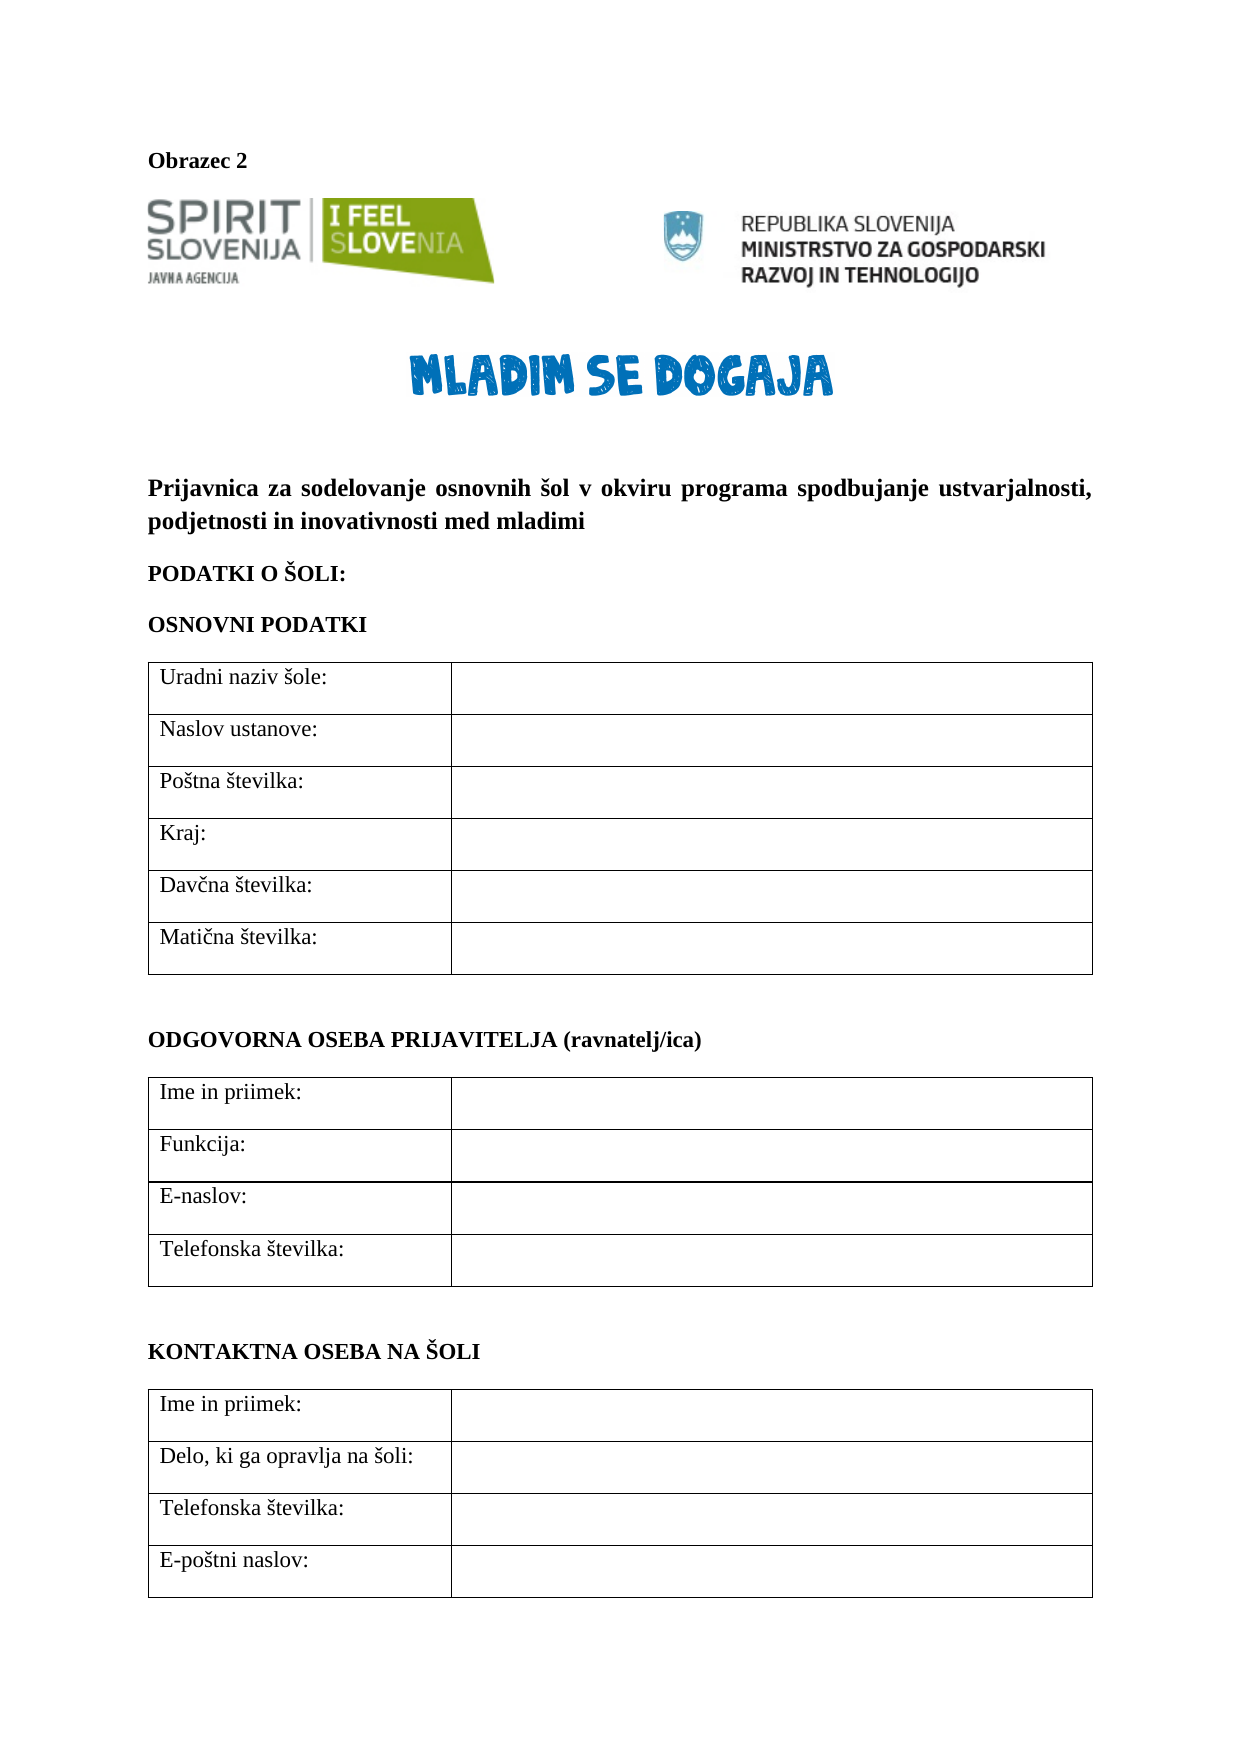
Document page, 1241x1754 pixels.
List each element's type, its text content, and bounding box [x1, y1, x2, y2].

table_header Uradni naziv šole: [149, 663, 451, 714]
picture [147, 198, 495, 298]
table_cell [452, 871, 1092, 922]
table_cell [452, 819, 1092, 870]
text Obrazec 2 [148, 148, 1093, 174]
table_header [452, 1390, 1092, 1441]
picture [663, 211, 1063, 298]
text ODGOVORNA OSEBA PRIJAVITELJA (ravnatelj/ica) [148, 1026, 1093, 1053]
text KONTAKTNA OSEBA NA ŠOLI [148, 1338, 1093, 1364]
table_cell Telefonska številka: [149, 1235, 451, 1286]
table_cell Telefonska številka: [149, 1494, 451, 1545]
table_cell Naslov ustanove: [149, 715, 451, 766]
table_cell [452, 715, 1092, 766]
table_cell [452, 1442, 1092, 1493]
table_cell [452, 1183, 1092, 1233]
table_header [452, 1078, 1092, 1129]
table_header Ime in priimek: [149, 1390, 451, 1441]
table_header [452, 663, 1092, 714]
table_cell Kraj: [149, 819, 451, 870]
table_cell Davčna številka: [149, 871, 451, 922]
table_cell E-naslov: [149, 1183, 451, 1233]
table_cell Matična številka: [149, 923, 451, 974]
table_cell Poštna številka: [149, 767, 451, 818]
table_cell [452, 923, 1092, 974]
table_cell [452, 1235, 1092, 1286]
text OSNOVNI PODATKI [148, 611, 1093, 637]
text PODATKI O ŠOLI: [148, 559, 1093, 586]
table_cell Funkcija: [149, 1130, 451, 1181]
table_cell Delo, ki ga opravlja na šoli: [149, 1442, 451, 1493]
table_cell [452, 1130, 1092, 1181]
picture [405, 352, 835, 397]
table_cell [452, 1546, 1092, 1597]
table_cell [452, 767, 1092, 818]
table_header Ime in priimek: [149, 1078, 451, 1129]
text Prijavnica za sodelovanje osnovnih šol v okviru programa spodbujanje ustvarjalnosti, podjetnosti in inovativnosti med mladimi [148, 473, 1093, 534]
table_cell E-poštni naslov: [149, 1546, 451, 1597]
table_cell [452, 1494, 1092, 1545]
